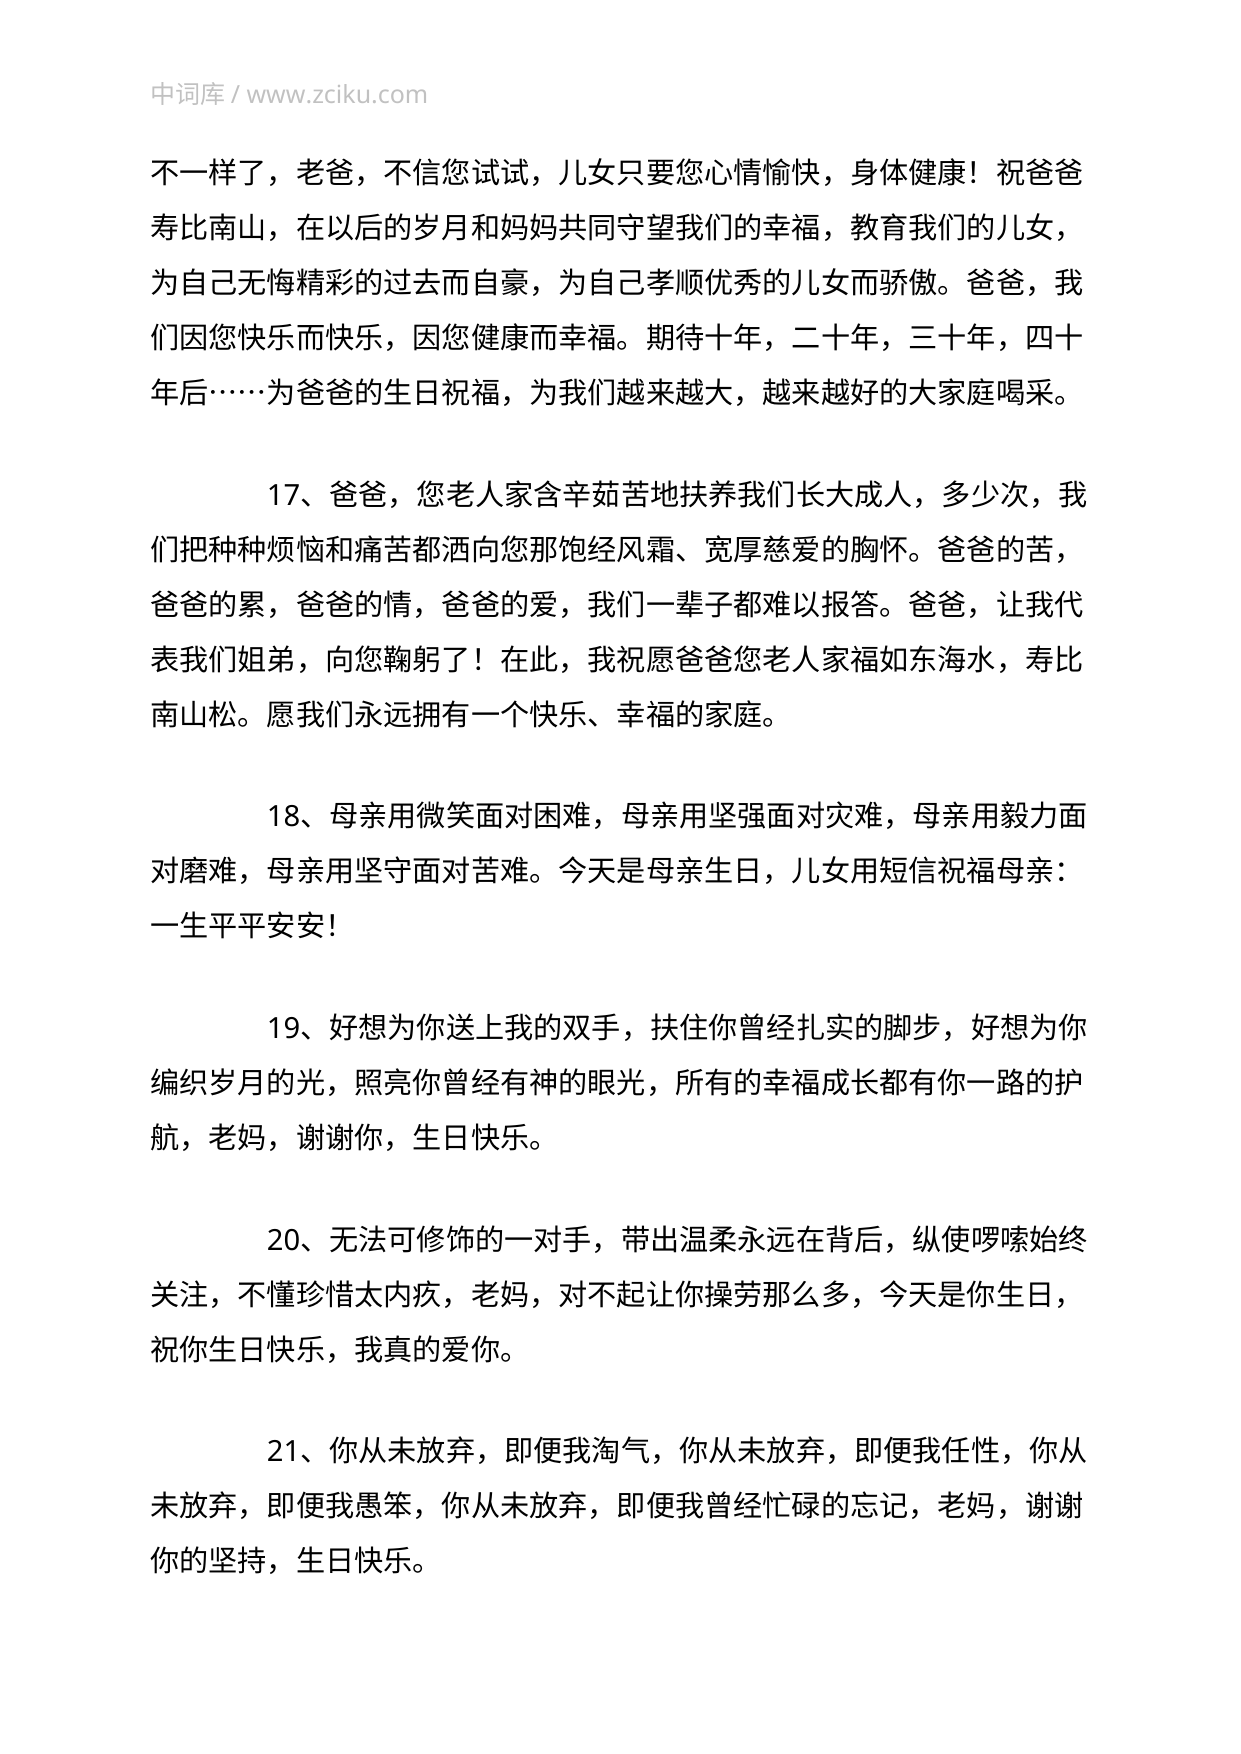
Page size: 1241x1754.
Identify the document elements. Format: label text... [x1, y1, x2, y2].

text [150, 150, 1090, 412]
text 17、爸爸，您老人家含辛茹苦地扶养我们长大成人，多少次，我们把种种烦恼和痛苦都洒向您那饱经风霜、宽厚慈爱的胸怀。爸爸的苦，爸爸的累，爸爸的情，爸爸的爱，我们一辈子都难以报答。爸爸，让我代表我们姐弟，向您鞠躬了！在此，我祝愿爸爸您老人家福如东海水，寿比南山松。愿我们永远拥有一个快乐、幸福的家庭。 [150, 471, 1090, 733]
text 20、无法可修饰的一对手，带出温柔永远在背后，纵使啰嗦始终关注，不懂珍惜太内疚，老妈，对不起让你操劳那么多，今天是你生日，祝你生日快乐，我真的爱你。 [150, 1216, 1090, 1368]
text 19、好想为你送上我的双手，扶住你曾经扎实的脚步，好想为你编织岁月的光，照亮你曾经有神的眼光，所有的幸福成长都有你一路的护航，老妈，谢谢你，生日快乐。 [150, 1004, 1090, 1157]
text 18、母亲用微笑面对困难，母亲用坚强面对灾难，母亲用毅力面对磨难，母亲用坚守面对苦难。今天是母亲生日，儿女用短信祝福母亲：一生平平安安！ [150, 793, 1090, 945]
text 21、你从未放弃，即便我淘气，你从未放弃，即便我任性，你从未放弃，即便我愚笨，你从未放弃，即便我曾经忙碌的忘记，老妈，谢谢你的坚持，生日快乐。 [150, 1428, 1090, 1580]
